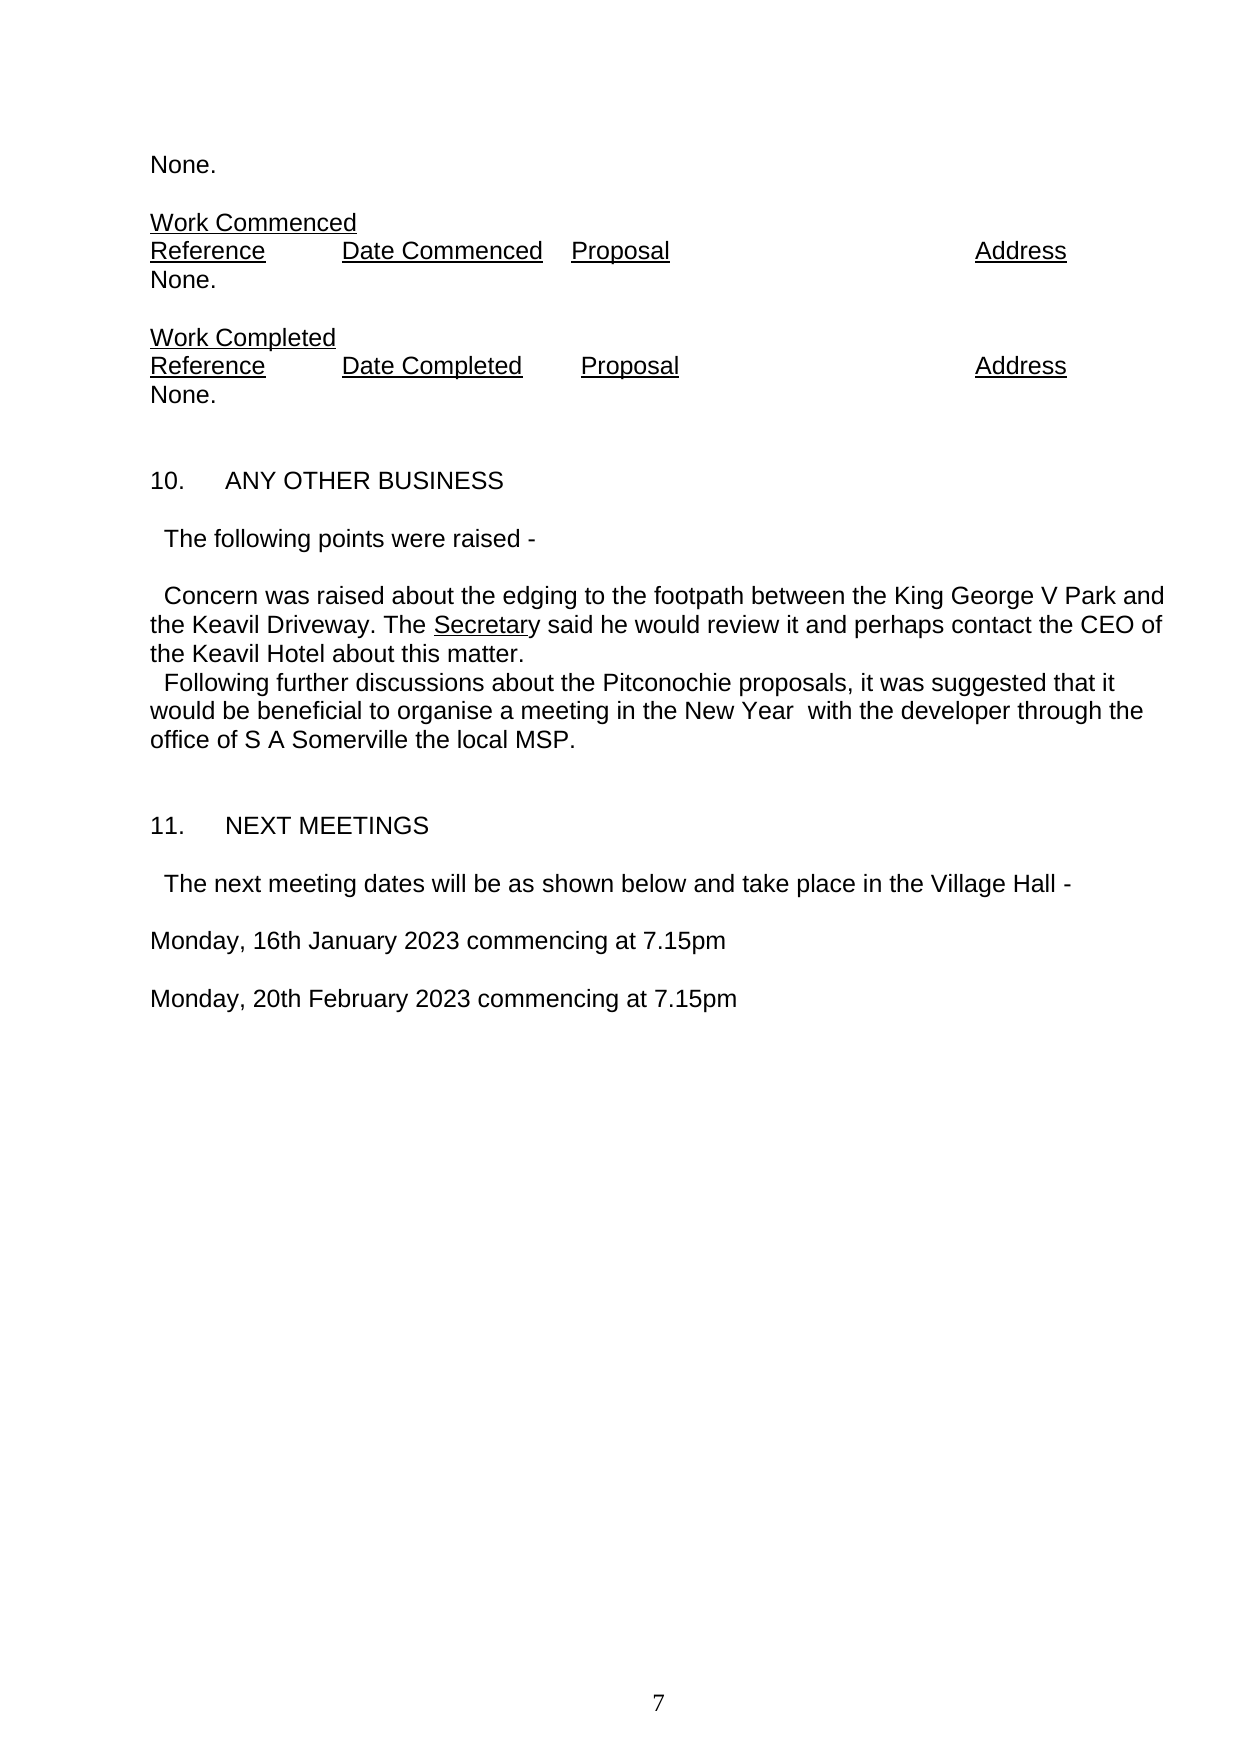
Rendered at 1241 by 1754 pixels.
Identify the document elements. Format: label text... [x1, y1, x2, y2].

text 10. ANY OTHER BUSINESS [150, 466, 1167, 495]
text Following further discussions about the Pitconochie proposals, it was suggested that it would be beneficial to organise a meeting in the New Year with the developer through the office of S A Somerville the local MSP. [150, 667, 1167, 754]
text Monday, 20th February 2023 commencing at 7.15pm [150, 984, 1167, 1012]
text None. [150, 150, 1167, 179]
text The next meeting dates will be as shown below and take place in the Village Hall - [150, 869, 1167, 897]
text Reference Date Commenced Proposal Address [150, 236, 1167, 265]
text The following points were raised - [150, 524, 1167, 552]
text 11. NEXT MEETINGS [150, 811, 1167, 840]
text Reference Date Completed Proposal Address [150, 351, 1167, 380]
text Work Commenced [150, 207, 1167, 236]
text Work Completed [150, 322, 1167, 351]
text Monday, 16th January 2023 commencing at 7.15pm [150, 926, 1167, 955]
text None. [150, 265, 1167, 294]
text Concern was raised about the edging to the footpath between the King George V Park and the Keavil Driveway. The Secretary said he would review it and perhaps contact the CEO of the Keavil Hotel about this matter. [150, 581, 1167, 667]
text None. [150, 380, 1167, 409]
